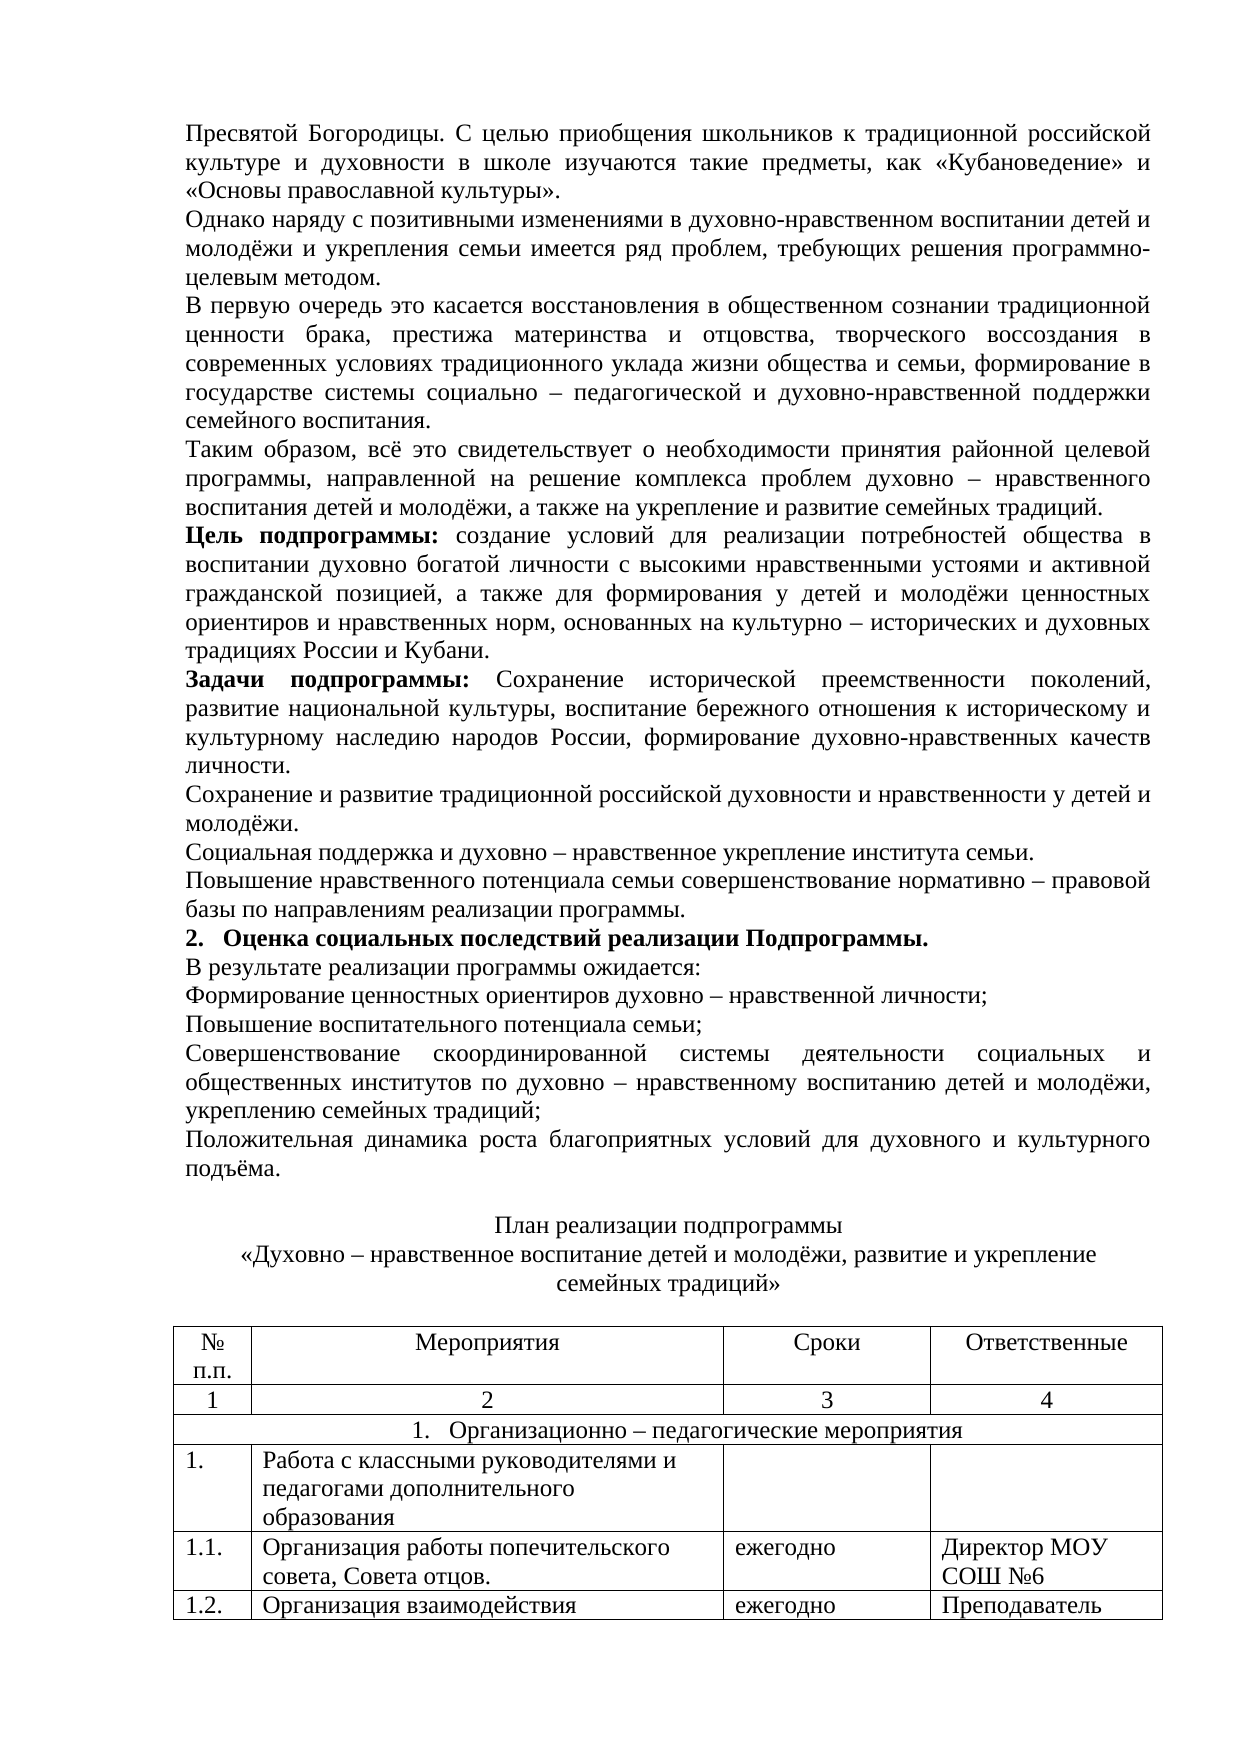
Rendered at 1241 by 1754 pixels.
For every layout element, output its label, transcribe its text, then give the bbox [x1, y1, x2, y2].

table_cell 4 [931, 1385, 1162, 1414]
table_cell [931, 1445, 1162, 1531]
text Положительная динамика роста благоприятных условий для духовного и культурного подъёма. [185, 1124, 1152, 1182]
text Сохранение и развитие традиционной российской духовности и нравственности у детей и молодёжи. [185, 779, 1152, 837]
text Повышение воспитательного потенциала семьи; [185, 1009, 1152, 1038]
text Совершенствование скоординированной системы деятельности социальных и общественных институтов по духовно – нравственному воспитанию детей и молодёжи, укреплению семейных традиций; [185, 1038, 1152, 1124]
table_cell [724, 1445, 930, 1531]
text Таким образом, всё это свидетельствует о необходимости принятия районной целевой программы, направленной на решение комплекса проблем духовно – нравственного воспитания детей и молодёжи, а также на укрепление и развитие семейных традиций. [185, 434, 1152, 521]
text В результате реализации программы ожидается: [185, 952, 1152, 981]
table_cell 3 [724, 1385, 930, 1414]
table_cell 2 [252, 1385, 723, 1414]
table_cell ежегодно [724, 1532, 930, 1589]
text Формирование ценностных ориентиров духовно – нравственной личности; [185, 981, 1152, 1009]
table_cell Организационно – педагогические мероприятия [174, 1415, 1162, 1444]
table_header Мероприятия [252, 1327, 723, 1384]
text Цель подпрограммы: создание условий для реализации потребностей общества в воспитании духовно богатой личности с высокими нравственными устоями и активной гражданской позицией, а также для формирования у детей и молодёжи ценностных ориентиров и нравственных норм, основанных на культурно – исторических и духовных традициях России и Кубани. [185, 521, 1152, 664]
table_cell Директор МОУ СОШ №6 [931, 1532, 1162, 1589]
table_cell ежегодно [724, 1591, 930, 1619]
text План реализации подпрограммы [185, 1211, 1152, 1239]
text Однако наряду с позитивными изменениями в духовно-нравственном воспитании детей и молодёжи и укрепления семьи имеется ряд проблем, требующих решения программно-целевым методом. [185, 204, 1152, 291]
text «Духовно – нравственное воспитание детей и молодёжи, развитие и укрепление семейных традиций» [185, 1239, 1152, 1297]
table_cell Преподаватель ОПК [931, 1591, 1162, 1619]
table_header Ответственные [931, 1327, 1162, 1384]
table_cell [252, 1591, 723, 1619]
text Социальная поддержка и духовно – нравственное укрепление института семьи. [185, 837, 1152, 866]
text В первую очередь это касается восстановления в общественном сознании традиционной ценности брака, престижа материнства и отцовства, творческого воссоздания в современных условиях традиционного уклада жизни общества и семьи, формирование в государстве системы социально – педагогической и духовно-нравственной поддержки семейного воспитания. [185, 291, 1152, 434]
table_cell Организация работы попечительского совета, Совета отцов. [252, 1532, 723, 1589]
table_cell 1.2. [174, 1591, 251, 1619]
table_cell 1 [174, 1385, 251, 1414]
table_cell 1.1. [174, 1532, 251, 1589]
table_header № п.п. [174, 1327, 251, 1384]
table_cell 1. [174, 1445, 251, 1531]
list Оценка социальных последствий реализации Подпрограммы. [185, 923, 1152, 952]
table_header Сроки [724, 1327, 930, 1384]
table_cell Работа с классными руководителями и педагогами дополнительного образования [252, 1445, 723, 1531]
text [185, 118, 1152, 204]
text Повышение нравственного потенциала семьи совершенствование нормативно – правовой базы по направлениям реализации программы. [185, 866, 1152, 923]
text Задачи подпрограммы: Сохранение исторической преемственности поколений, развитие национальной культуры, воспитание бережного отношения к историческому и культурному наследию народов России, формирование духовно-нравственных качеств личности. [185, 664, 1152, 779]
